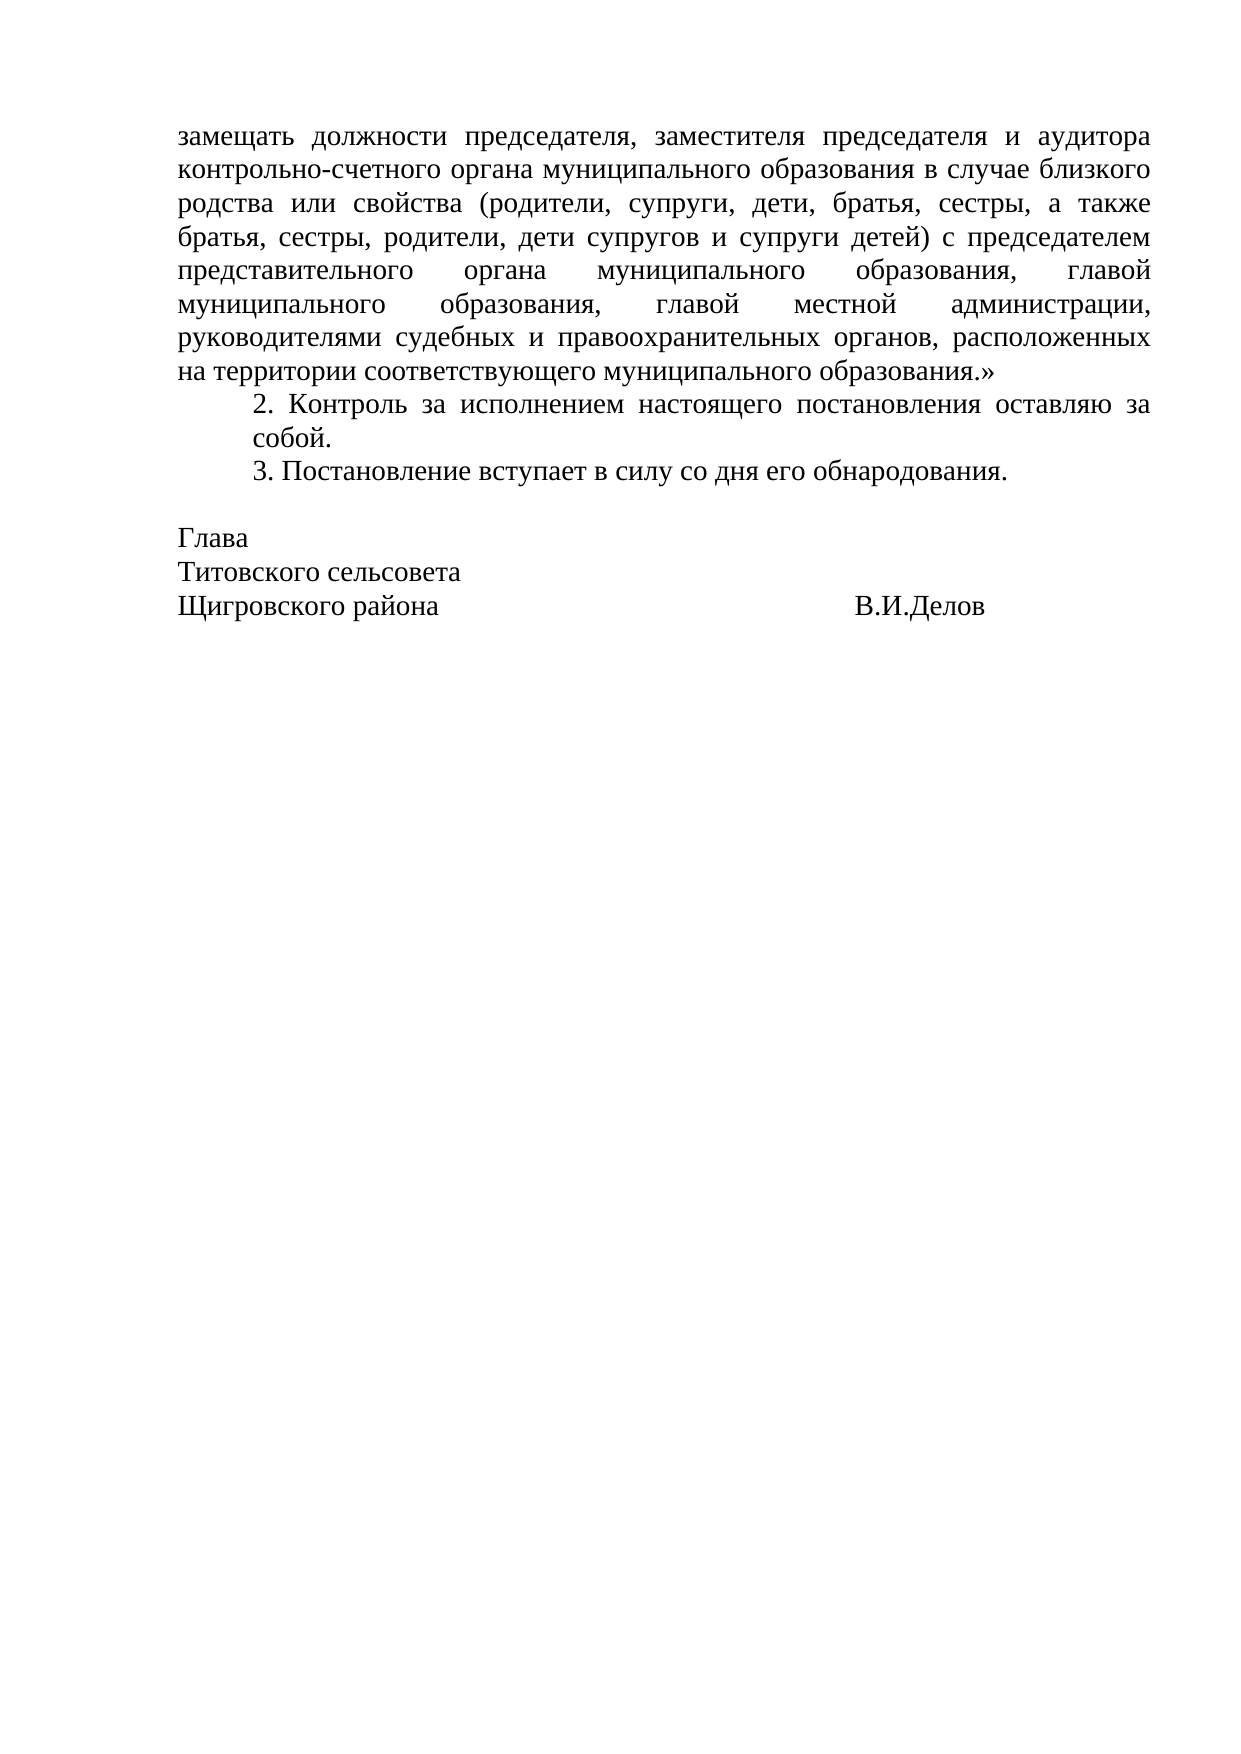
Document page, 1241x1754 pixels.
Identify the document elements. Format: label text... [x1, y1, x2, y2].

list 2. Контроль за исполнением настоящего постановления оставляю за собой. [252, 386, 1152, 453]
text Глава [177, 521, 1152, 554]
text Щигровского района В.И.Делов [177, 588, 1152, 621]
text Титовского сельсовета [177, 554, 1152, 588]
list 3. Постановление вступает в силу со дня его обнародования. [252, 453, 1152, 487]
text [177, 118, 1152, 386]
